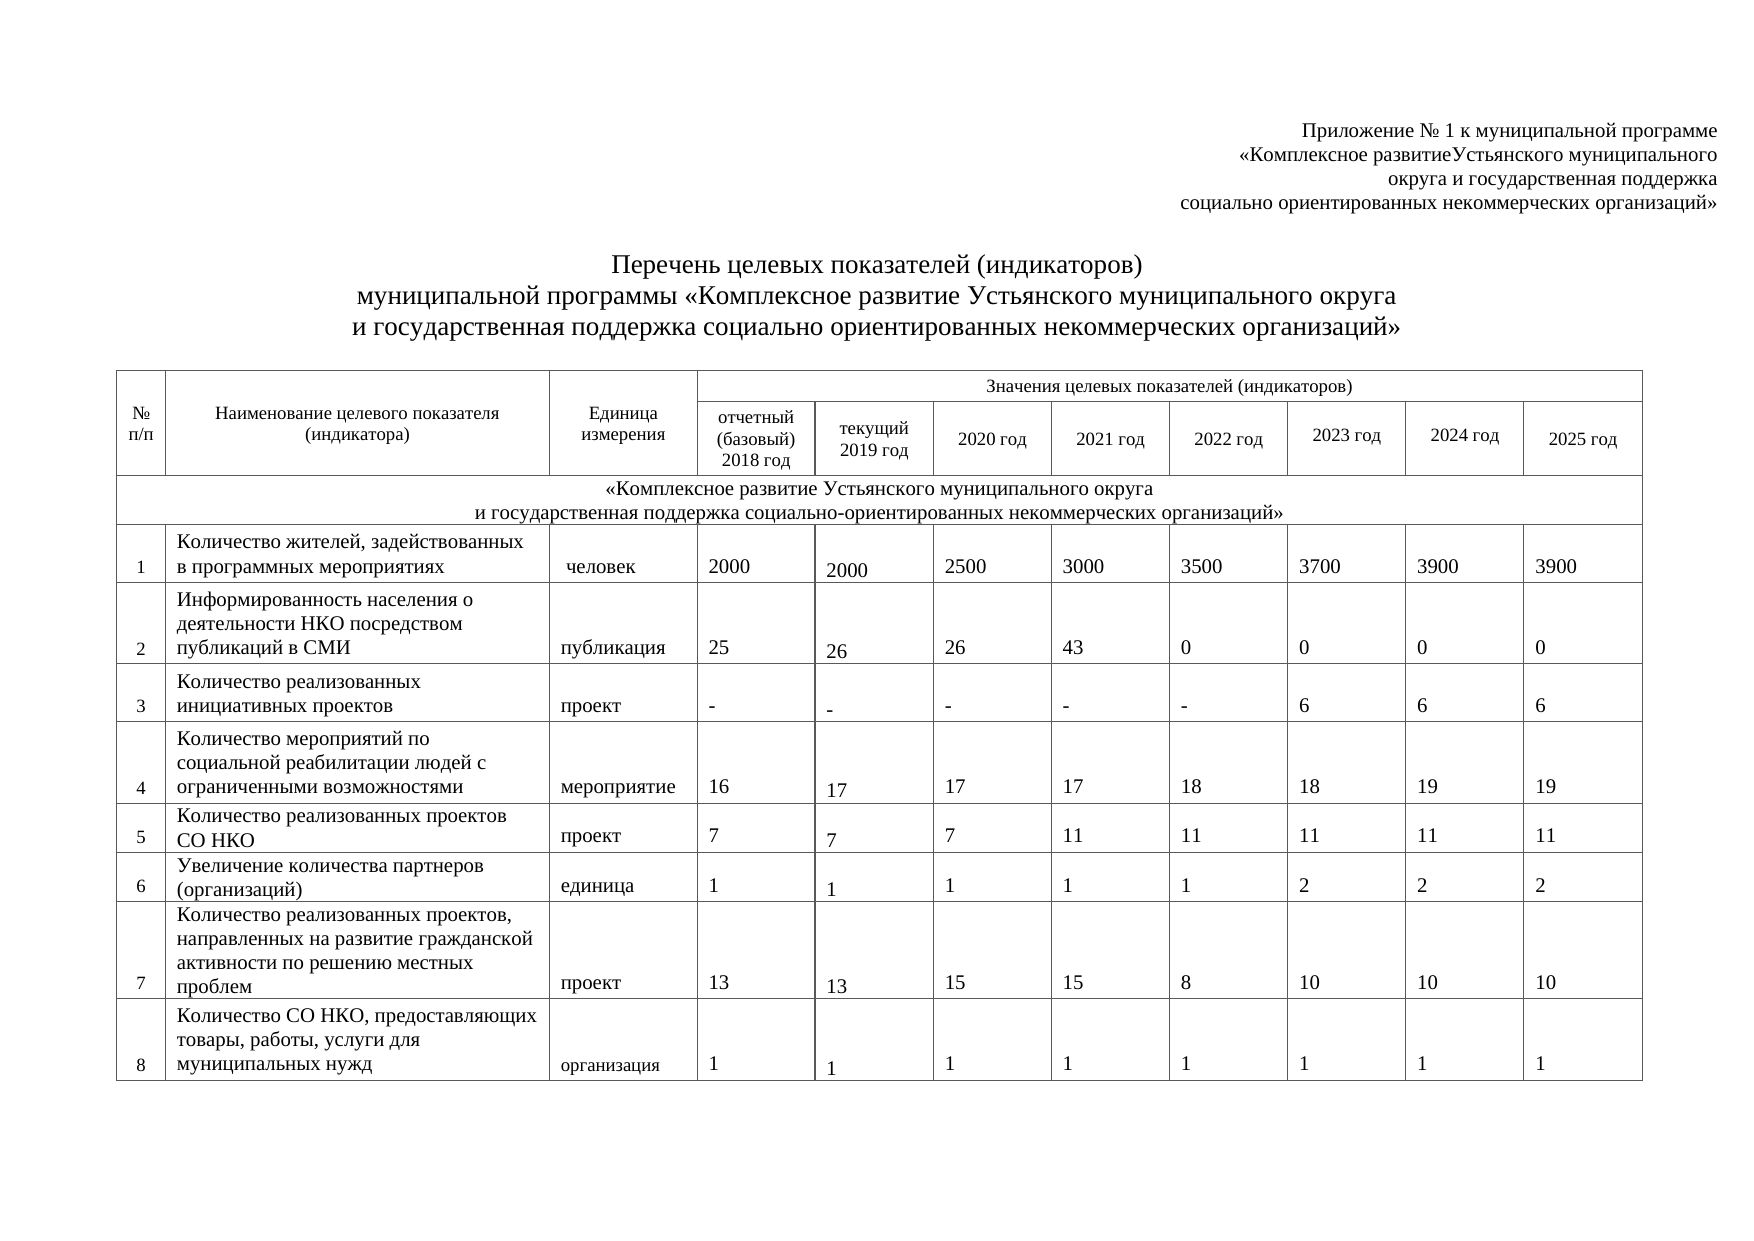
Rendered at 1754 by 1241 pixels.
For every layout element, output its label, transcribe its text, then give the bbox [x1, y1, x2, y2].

table_cell 19 [1406, 722, 1523, 802]
table_cell 8 [117, 999, 165, 1079]
table_cell 10 [1406, 902, 1523, 998]
table_cell 11 [1170, 804, 1287, 852]
table_cell 2024 год [1406, 402, 1523, 475]
table_cell «Комплексное развитие Устьянского муниципального округа и государственная поддержка социально-ориентированных некоммерческих организаций» [117, 476, 1642, 524]
table_cell 2020 год [934, 402, 1051, 475]
text Перечень целевых показателей (индикаторов) [118, 248, 1636, 279]
table_cell 1 [698, 999, 814, 1079]
table_cell 0 [1524, 583, 1642, 663]
table_header Наименование целевого показателя (индикатора) [166, 371, 549, 475]
table_cell Увеличение количества партнеров (организаций) [166, 853, 549, 901]
table_cell 17 [1052, 722, 1169, 802]
text «Комплексное развитиеУстьянского муниципального [118, 142, 1717, 166]
table_cell 3700 [1288, 525, 1405, 582]
table_cell 2025 год [1524, 402, 1642, 475]
table_cell 6 [1406, 664, 1523, 721]
table_cell 1 [1170, 999, 1287, 1079]
table_cell 17 [816, 722, 933, 802]
table_header № п/п [117, 371, 165, 475]
text Приложение № 1 к муниципальной программе [118, 118, 1717, 142]
table_cell проект [550, 902, 697, 998]
table_cell 3000 [1052, 525, 1169, 582]
table_cell 4 [117, 722, 165, 802]
table_cell 1 [1524, 999, 1642, 1079]
table_cell - [816, 664, 933, 721]
table_cell 26 [934, 583, 1051, 663]
table_cell 2022 год [1170, 402, 1287, 475]
table_cell 1 [698, 853, 814, 901]
table_cell 2 [1524, 853, 1642, 901]
table_cell 2021 год [1052, 402, 1169, 475]
text и государственная поддержка социально ориентированных некоммерческих организаций» [118, 310, 1636, 341]
table_cell 3900 [1406, 525, 1523, 582]
table_cell 18 [1170, 722, 1287, 802]
table_cell Количество реализованных инициативных проектов [166, 664, 549, 721]
table_cell 5 [117, 804, 165, 852]
text округа и государственная поддержка [118, 166, 1717, 190]
table_cell единица [550, 853, 697, 901]
text социально ориентированных некоммерческих организаций» [118, 190, 1717, 214]
table_cell публикация [550, 583, 697, 663]
table_cell 43 [1052, 583, 1169, 663]
table_cell 15 [934, 902, 1051, 998]
table_cell 1 [1288, 999, 1405, 1079]
table_cell 3 [117, 664, 165, 721]
table_cell 1 [816, 853, 933, 901]
table_cell Количество СО НКО, предоставляющих товары, работы, услуги для муниципальных нужд [166, 999, 549, 1079]
table_cell 25 [698, 583, 814, 663]
table_cell текущий 2019 год [816, 402, 933, 475]
table_cell 0 [1406, 583, 1523, 663]
table_cell Количество мероприятий по социальной реабилитации людей с ограниченными возможностями [166, 722, 549, 802]
table_cell Количество реализованных проектов СО НКО [166, 804, 549, 852]
table_cell 1 [1406, 999, 1523, 1079]
table_cell 11 [1406, 804, 1523, 852]
table_cell 2000 [698, 525, 814, 582]
table_cell 19 [1524, 722, 1642, 802]
table_cell человек [550, 525, 697, 582]
table_cell 10 [1524, 902, 1642, 998]
table_cell 1 [934, 853, 1051, 901]
table_cell - [1170, 664, 1287, 721]
table_cell отчетный (базовый) 2018 год [698, 402, 814, 475]
table_cell 2000 [816, 525, 933, 582]
table_cell - [1052, 664, 1169, 721]
table_cell 0 [1288, 583, 1405, 663]
table_cell - [698, 664, 814, 721]
table_cell 16 [698, 722, 814, 802]
table_cell 6 [117, 853, 165, 901]
table_cell 3900 [1524, 525, 1642, 582]
table_cell 1 [1052, 999, 1169, 1079]
table_cell 7 [816, 804, 933, 852]
table_cell мероприятие [550, 722, 697, 802]
table_cell 11 [1524, 804, 1642, 852]
table_cell - [934, 664, 1051, 721]
table_cell 18 [1288, 722, 1405, 802]
table_cell 10 [1288, 902, 1405, 998]
table_cell 8 [1170, 902, 1287, 998]
table_cell организация [550, 999, 697, 1079]
table_cell проект [550, 664, 697, 721]
table_cell 3500 [1170, 525, 1287, 582]
table_cell 7 [698, 804, 814, 852]
table_cell 2023 год [1288, 402, 1405, 475]
table_header Значения целевых показателей (индикаторов) [698, 371, 1642, 401]
table_cell 11 [1288, 804, 1405, 852]
table_cell 7 [934, 804, 1051, 852]
table_cell 2500 [934, 525, 1051, 582]
table_cell 26 [816, 583, 933, 663]
table_cell 15 [1052, 902, 1169, 998]
table_cell 1 [1052, 853, 1169, 901]
table_cell 1 [117, 525, 165, 582]
table_cell проект [550, 804, 697, 852]
table_cell 6 [1288, 664, 1405, 721]
table_cell 1 [816, 999, 933, 1079]
table_cell Информированность населения о деятельности НКО посредством публикаций в СМИ [166, 583, 549, 663]
table_cell 1 [934, 999, 1051, 1079]
table_cell 0 [1170, 583, 1287, 663]
table_cell 2 [1406, 853, 1523, 901]
table_cell 2 [117, 583, 165, 663]
table_cell 7 [117, 902, 165, 998]
table_cell 6 [1524, 664, 1642, 721]
table_cell 13 [698, 902, 814, 998]
table_cell 2 [1288, 853, 1405, 901]
table_cell 1 [1170, 853, 1287, 901]
table_cell 13 [816, 902, 933, 998]
table_header Единица измерения [550, 371, 697, 475]
table_cell Количество жителей, задействованных в программных мероприятиях [166, 525, 549, 582]
table_cell 17 [934, 722, 1051, 802]
table_cell Количество реализованных проектов, направленных на развитие гражданской активности по решению местных проблем [166, 902, 549, 998]
text муниципальной программы «Комплексное развитие Устьянского муниципального округа [118, 279, 1636, 310]
table_cell 11 [1052, 804, 1169, 852]
